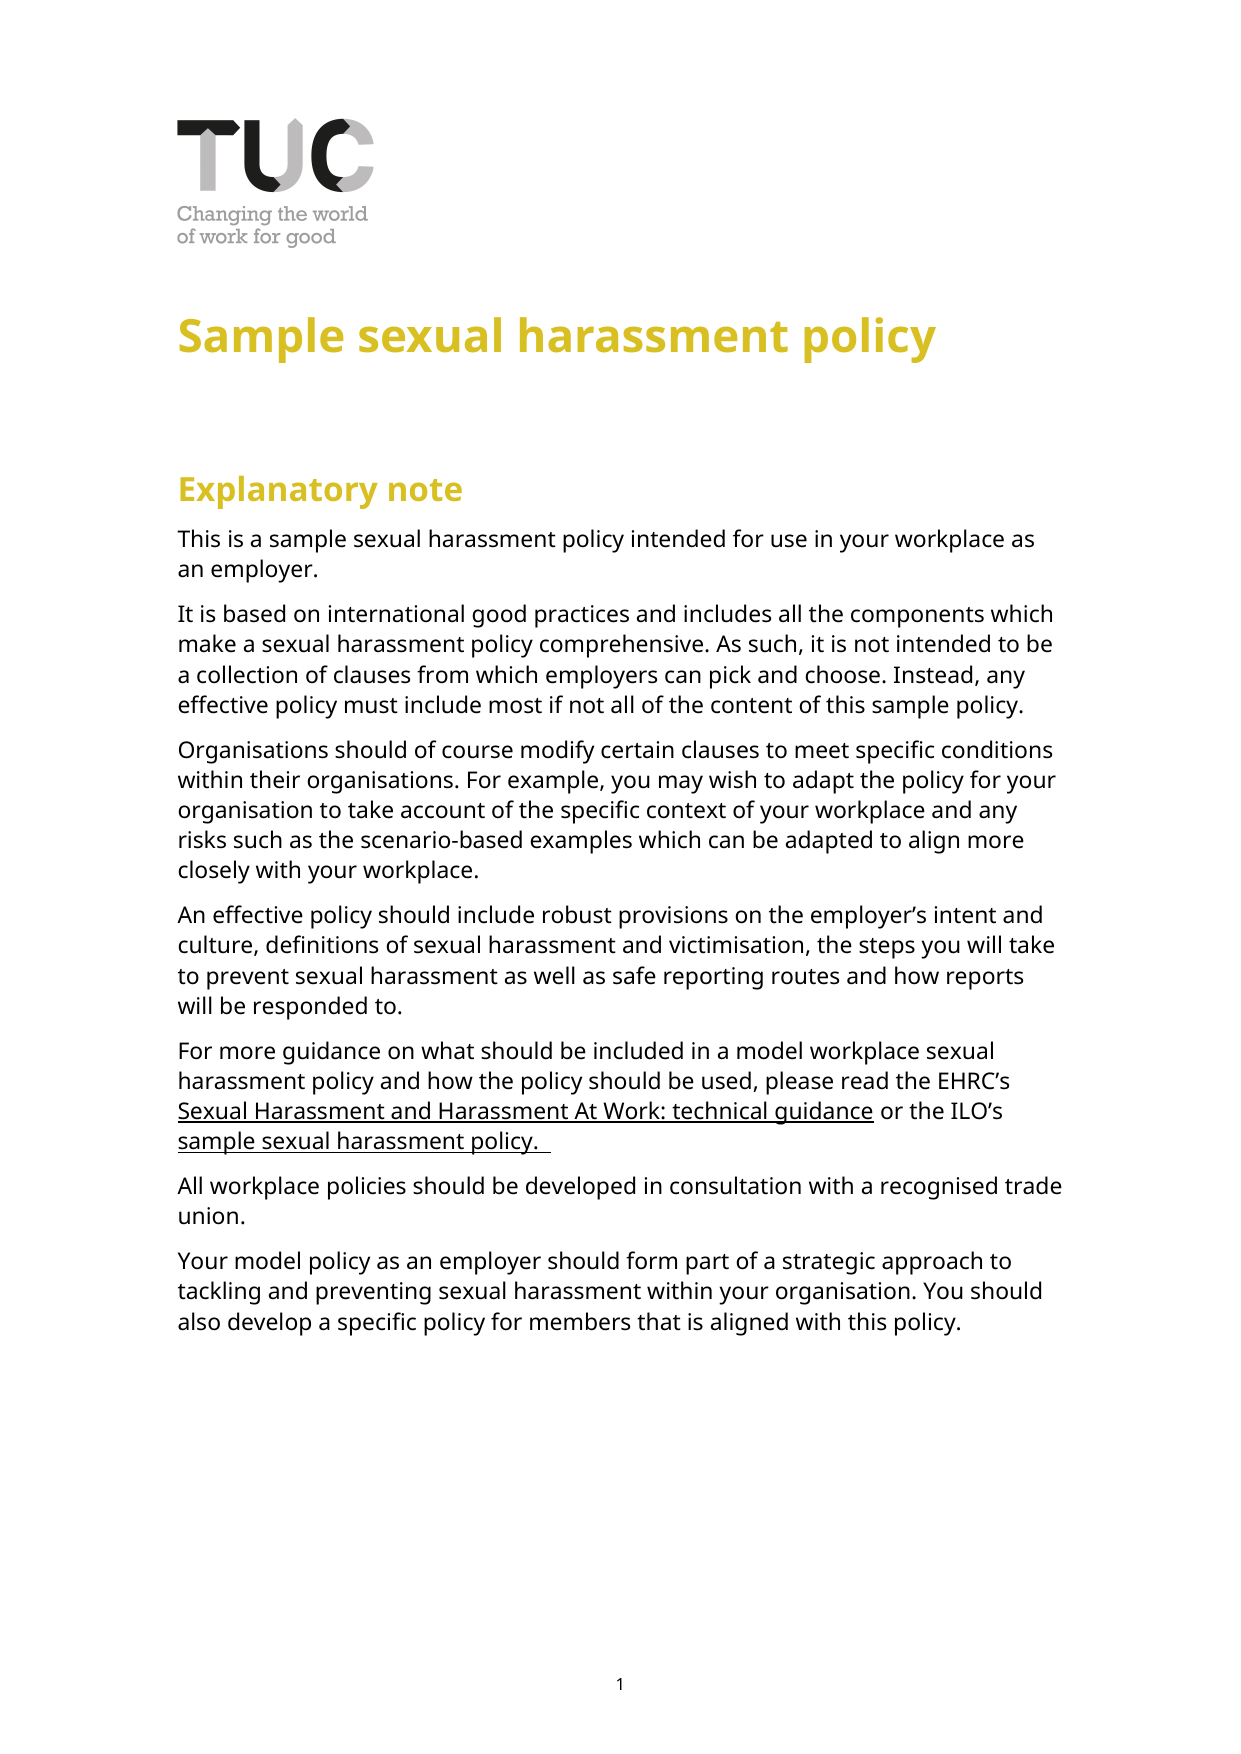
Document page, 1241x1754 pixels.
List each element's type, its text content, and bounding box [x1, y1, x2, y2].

picture [177, 118, 374, 248]
text This is a sample sexual harassment policy intended for use in your workplace as an employer. [177, 523, 1063, 584]
subtitle Explanatory note [177, 471, 1063, 509]
text It is based on international good practices and includes all the components which make a sexual harassment policy comprehensive. As such, it is not intended to be a collection of clauses from which employers can pick and choose. Instead, any effective policy must include most if not all of the content of this sample policy. [177, 598, 1063, 719]
text Your model policy as an employer should form part of a strategic approach to tackling and preventing sexual harassment within your organisation. You should also develop a specific policy for members that is aligned with this policy. [177, 1245, 1063, 1336]
title Sample sexual harassment policy [177, 312, 1063, 362]
text For more guidance on what should be included in a model workplace sexual harassment policy and how the policy should be used, please read the EHRC’s Sexual Harassment and Harassment At Work: technical guidance or the ILO’s sample sexual harassment policy. [177, 1035, 1063, 1156]
text An effective policy should include robust provisions on the employer’s intent and culture, definitions of sexual harassment and victimisation, the steps you will take to prevent sexual harassment as well as safe reporting routes and how reports will be responded to. [177, 899, 1063, 1020]
text All workplace policies should be developed in consultation with a recognised trade union. [177, 1170, 1063, 1231]
text Organisations should of course modify certain clauses to meet specific conditions within their organisations. For example, you may wish to adapt the policy for your organisation to take account of the specific context of your workplace and any risks such as the scenario-based examples which can be adapted to align more closely with your workplace. [177, 734, 1063, 885]
